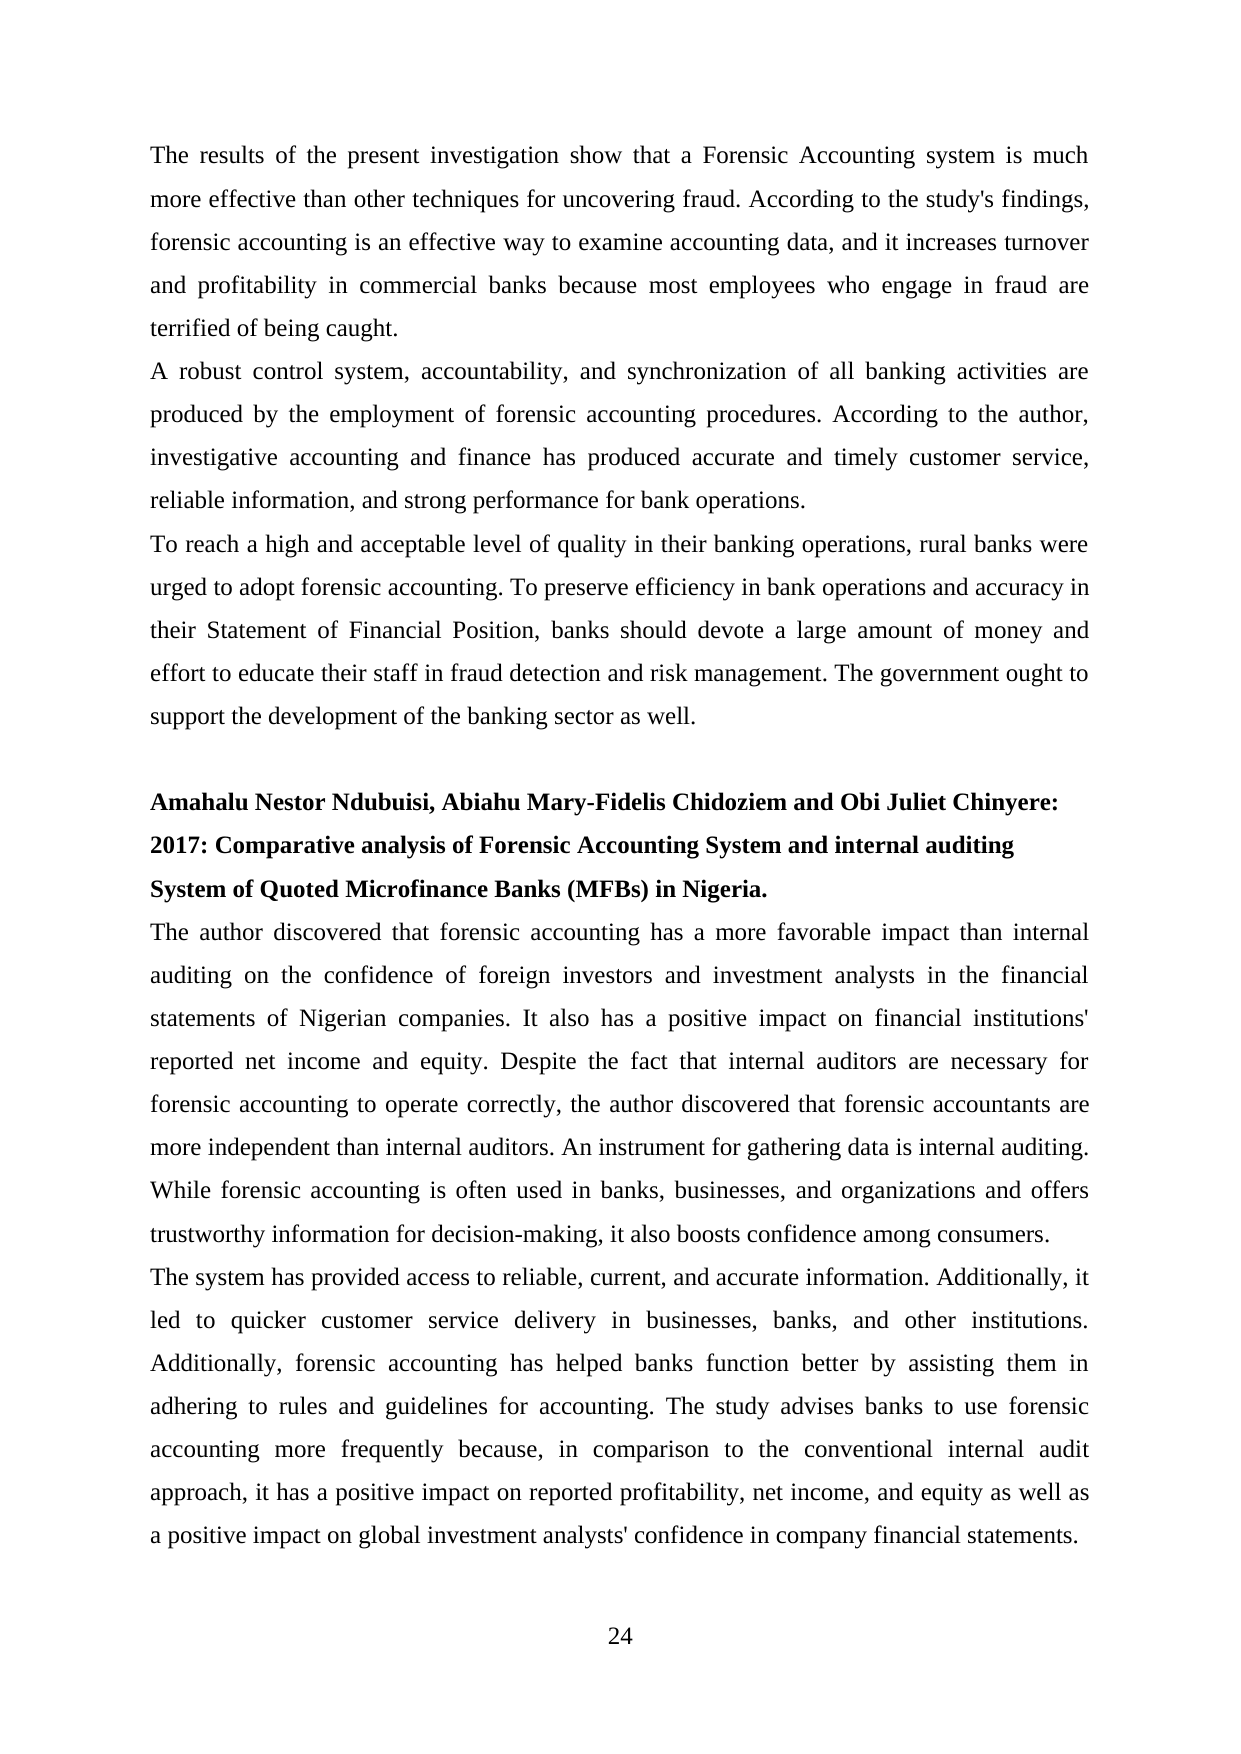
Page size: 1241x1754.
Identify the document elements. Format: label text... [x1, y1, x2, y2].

text The system has provided access to reliable, current, and accurate information. Additionally, it led to quicker customer service delivery in businesses, banks, and other institutions. Additionally, forensic accounting has helped banks function better by assisting them in adhering to rules and guidelines for accounting. The study advises banks to use forensic accounting more frequently because, in comparison to the conventional internal audit approach, it has a positive impact on reported profitability, net income, and equity as well as a positive impact on global investment analysts' confidence in company financial statements. [150, 1262, 1090, 1549]
text To reach a high and acceptable level of quality in their banking operations, rural banks were urged to adopt forensic accounting. To preserve efficiency in bank operations and accuracy in their Statement of Financial Position, banks should devote a large amount of money and effort to educate their staff in fraud detection and risk management. The government ought to support the development of the banking sector as well. [150, 529, 1090, 730]
text The author discovered that forensic accounting has a more favorable impact than internal auditing on the confidence of foreign investors and investment analysts in the financial statements of Nigerian companies. It also has a positive impact on financial institutions' reported net income and equity. Despite the fact that internal auditors are necessary for forensic accounting to operate correctly, the author discovered that forensic accountants are more independent than internal auditors. An instrument for gathering data is internal auditing. While forensic accounting is often used in banks, businesses, and organizations and offers trustworthy information for decision-making, it also boosts confidence among consumers. [150, 917, 1090, 1247]
text Amahalu Nestor Ndubuisi, Abiahu Mary-Fidelis Chidoziem and Obi Juliet Chinyere: 2017: Comparative analysis of Forensic Accounting System and internal auditing System of Quoted Microfinance Banks (MFBs) in Nigeria. [150, 787, 1090, 902]
text The results of the present investigation show that a Forensic Accounting system is much more effective than other techniques for uncovering fraud. According to the study's findings, forensic accounting is an effective way to examine accounting data, and it increases turnover and profitability in commercial banks because most employees who engage in fraud are terrified of being caught. [150, 141, 1090, 342]
text A robust control system, accountability, and synchronization of all banking activities are produced by the employment of forensic accounting procedures. According to the author, investigative accounting and finance has produced accurate and timely customer service, reliable information, and strong performance for bank operations. [150, 356, 1090, 514]
